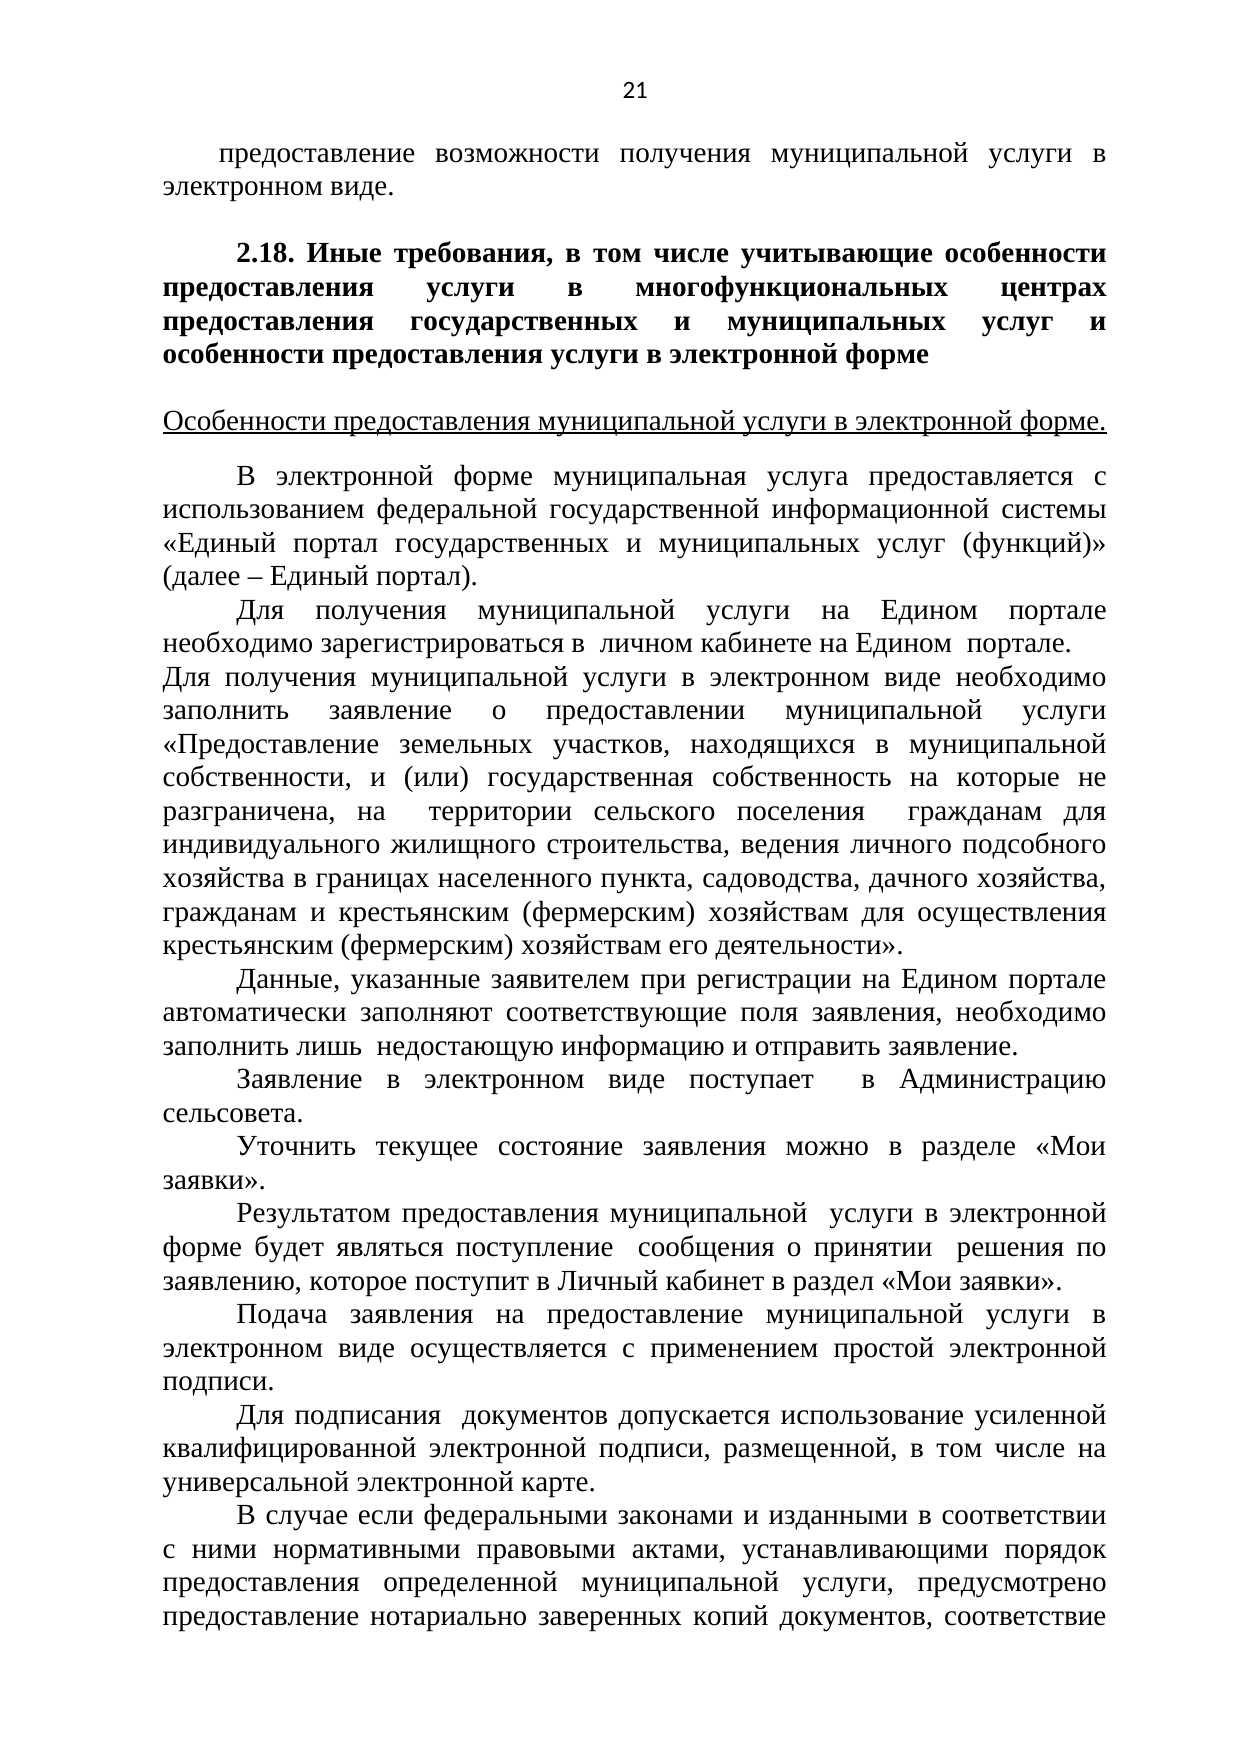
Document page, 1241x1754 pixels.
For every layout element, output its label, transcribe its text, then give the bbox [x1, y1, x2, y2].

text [162, 1497, 1107, 1632]
text Данные, указанные заявителем при регистрации на Едином портале автоматически заполняют соответствующие поля заявления, необходимо заполнить лишь недостающую информацию и отправить заявление. [162, 961, 1107, 1061]
text Уточнить текущее состояние заявления можно в разделе «Мои заявки». [162, 1128, 1107, 1196]
text предоставление возможности получения муниципальной услуги в электронном виде. [162, 135, 1107, 202]
text 2.18. Иные требования, в том числе учитывающие особенности предоставления услуги в многофункциональных центрах предоставления государственных и муниципальных услуг и особенности предоставления услуги в электронной форме [162, 236, 1107, 370]
text В электронной форме муниципальная услуга предоставляется с использованием федеральной государственной информационной системы «Единый портал государственных и муниципальных услуг (функций)» (далее – Единый портал). [162, 458, 1107, 592]
text Результатом предоставления муниципальной услуги в электронной форме будет являться поступление сообщения о принятии решения по заявлению, которое поступит в Личный кабинет в раздел «Мои заявки». [162, 1196, 1107, 1296]
text Особенности предоставления муниципальной услуги в электронной форме. [162, 403, 1107, 432]
text Подача заявления на предоставление муниципальной услуги в электронном виде осуществляется с применением простой электронной подписи. [162, 1296, 1107, 1397]
list Для получения муниципальной услуги в электронном виде необходимо заполнить заявление о предоставлении муниципальной услуги «Предоставление земельных участков, находящихся в муниципальной собственности, и (или) государственная собственность на которые не разграничена, на территории сельского поселения гражданам для индивидуального жилищного строительства, ведения личного подсобного хозяйства в границах населенного пункта, садоводства, дачного хозяйства, гражданам и крестьянским (фермерским) хозяйствам для осуществления крестьянским (фермерским) хозяйствам его деятельности». [162, 659, 1107, 961]
text Для подписания документов допускается использование усиленной квалифицированной электронной подписи, размещенной, в том числе на универсальной электронной карте. [162, 1397, 1107, 1497]
text Заявление в электронном виде поступает в Администрацию сельсовета. [162, 1061, 1107, 1128]
text Для получения муниципальной услуги на Едином портале необходимо зарегистрироваться в личном кабинете на Едином портале. [162, 592, 1107, 659]
